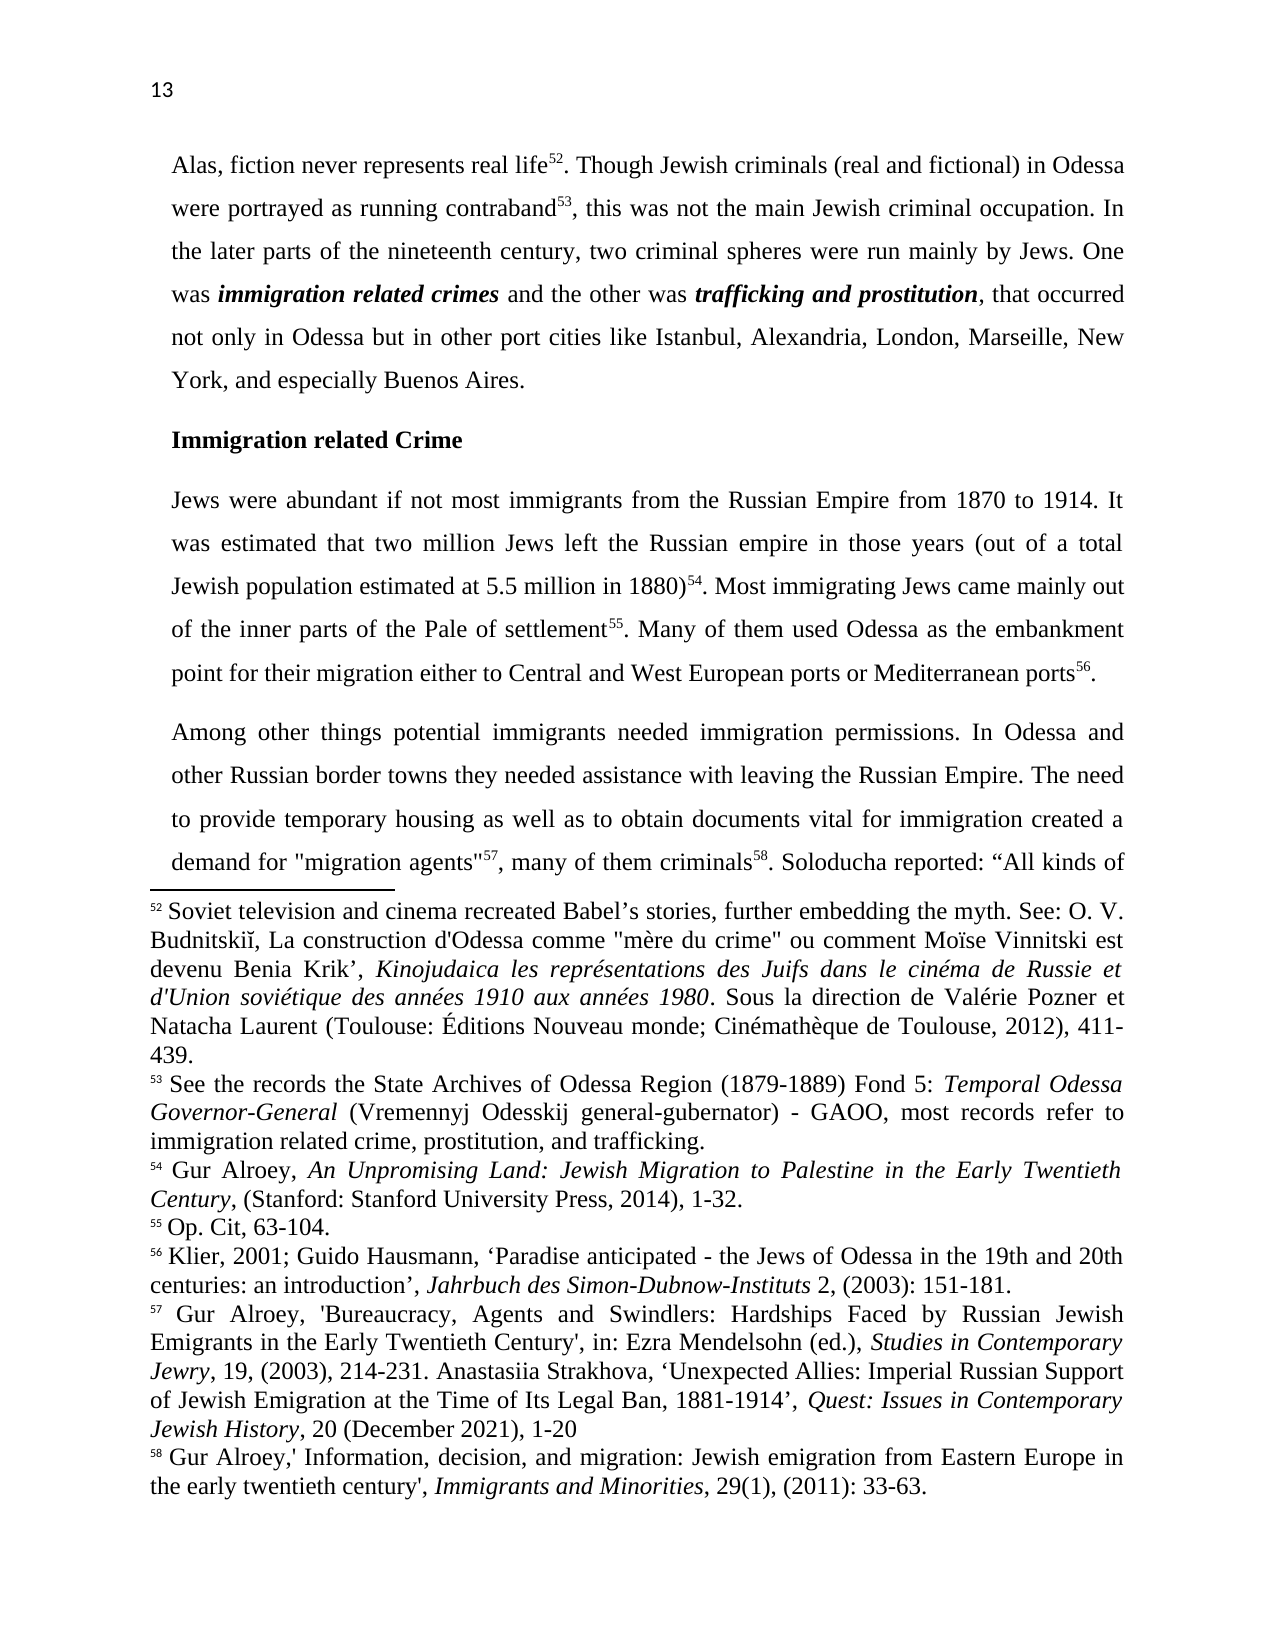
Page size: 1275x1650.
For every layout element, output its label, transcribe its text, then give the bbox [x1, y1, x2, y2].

text Jews were abundant if not most immigrants from the Russian Empire from 1870 to 1914. It was estimated that two million Jews left the Russian empire in those years (out of a total Jewish population estimated at 5.5 million in 1880). Most immigrating Jews came mainly out of the inner parts of the Pale of settlement. Many of them used Odessa as the embankment point for their migration either to Central and West European ports or Mediterranean ports. [171, 485, 1125, 686]
text Immigration related Crime [171, 425, 1125, 454]
text Alas, fiction never represents real life. Though Jewish criminals (real and fictional) in Odessa were portrayed as running contraband, this was not the main Jewish criminal occupation. In the later parts of the nineteenth century, two criminal spheres were run mainly by Jews. One was immigration related crimes and the other was trafficking and prostitution, that occurred not only in Odessa but in other port cities like Istanbul, Alexandria, London, Marseille, New York, and especially Buenos Aires. [171, 150, 1125, 394]
text Among other things potential immigrants needed immigration permissions. In Odessa and other Russian border towns they needed assistance with leaving the Russian Empire. The need to provide temporary housing as well as to obtain documents vital for immigration created a demand for "migration agents", many of them criminals. Soloducha reported: “All kinds of Agents. Official, firm [company] owners and covert and helpers of all kinds - appear in huge numbers…”. [171, 717, 1125, 876]
